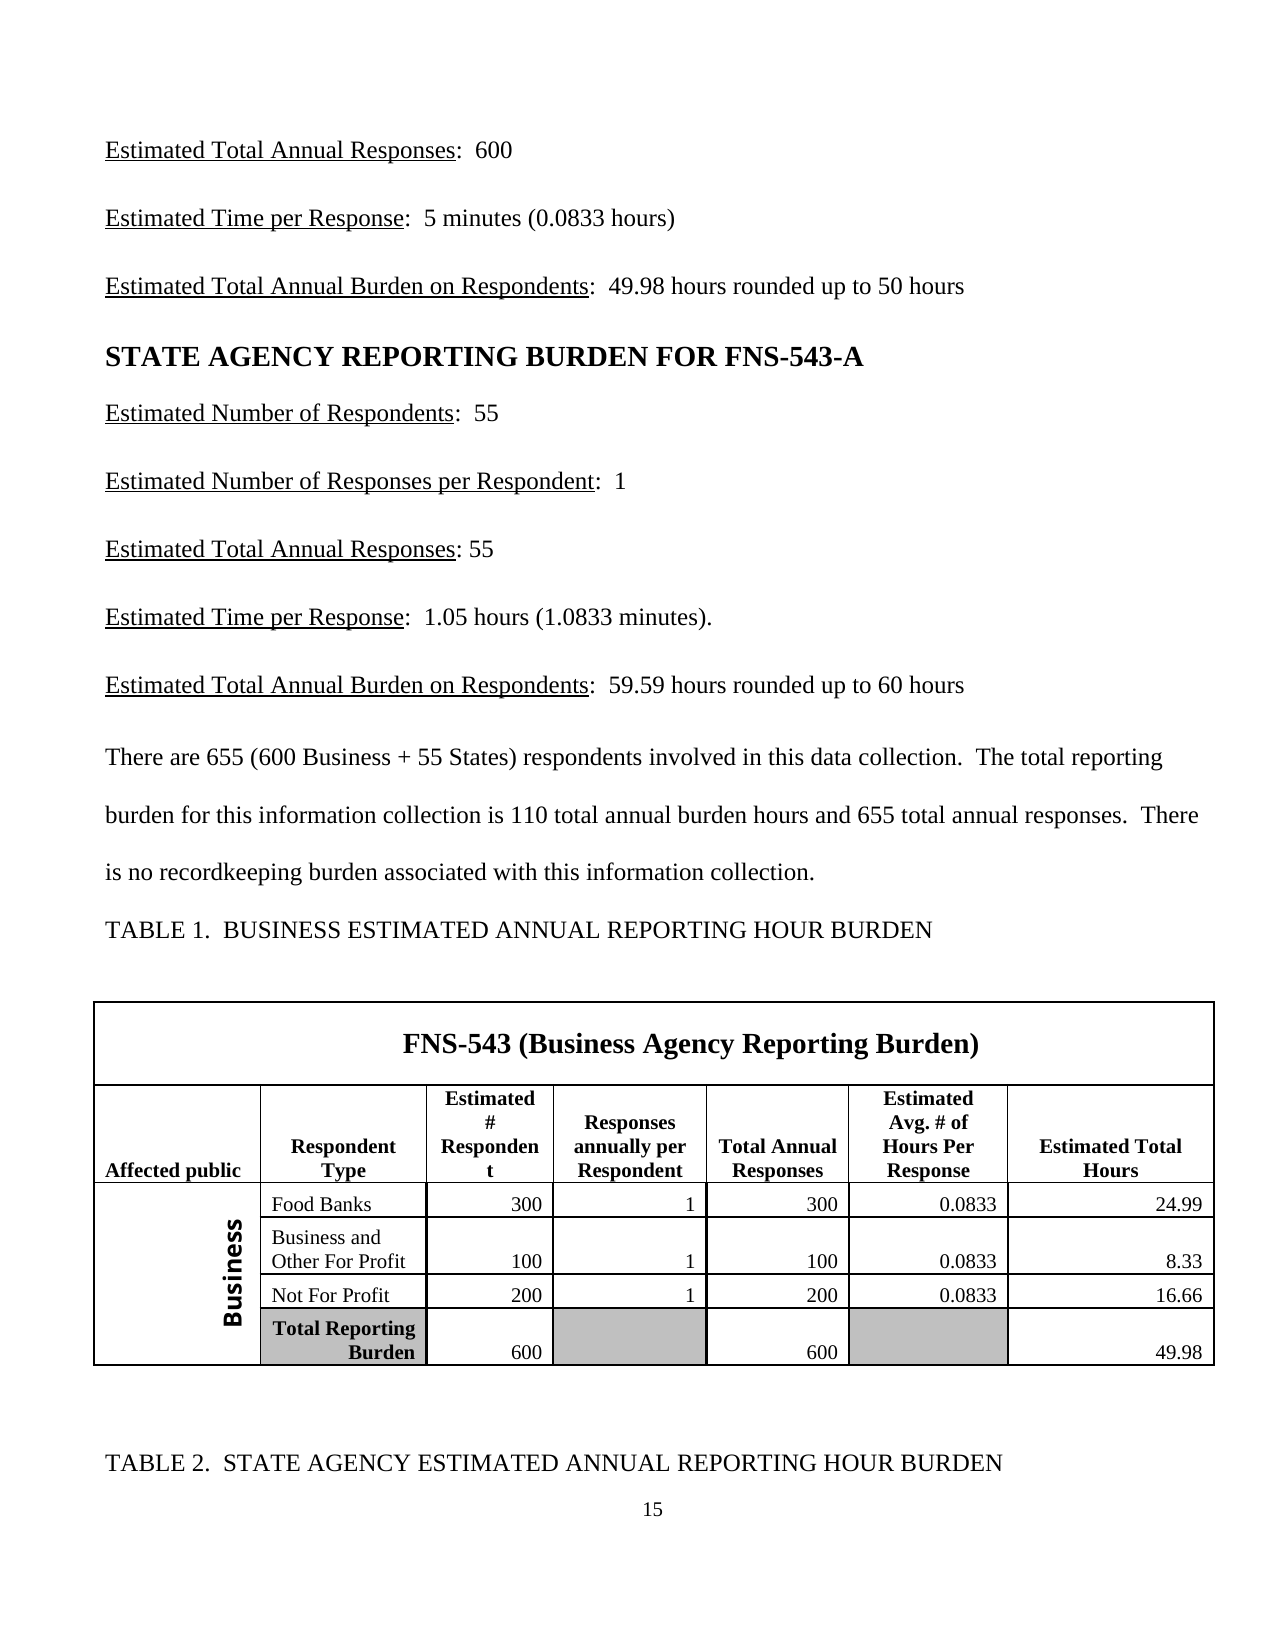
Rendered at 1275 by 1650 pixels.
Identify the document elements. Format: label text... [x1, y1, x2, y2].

table_cell Estimated Avg. # of Hours Per Response [849, 1086, 1007, 1182]
table_cell 8.33 [1009, 1218, 1213, 1273]
table_cell 1 [554, 1218, 705, 1273]
text Estimated Total Annual Responses: 55 [105, 534, 1200, 563]
text Estimated Total Annual Burden on Respondents: 59.59 hours rounded up to 60 hours [105, 670, 1200, 699]
table_cell 200 [428, 1275, 552, 1307]
table_cell Business and Other For Profit [261, 1218, 425, 1273]
text Estimated Total Annual Burden on Respondents: 49.98 hours rounded up to 50 hours [105, 271, 1200, 300]
text Estimated Time per Response: 5 minutes (0.0833 hours) [105, 203, 1200, 232]
table_cell Affected public [95, 1086, 260, 1182]
table_cell Estimated Total Hours [1008, 1086, 1213, 1182]
text Estimated Total Annual Responses: 600 [105, 135, 1200, 164]
table_cell Respondent Type [261, 1086, 426, 1182]
table_cell 49.98 [1009, 1309, 1213, 1364]
table_cell Total Reporting Burden [261, 1309, 425, 1364]
table_cell Responses annually per Respondent [554, 1086, 706, 1182]
table_cell Not For Profit [261, 1275, 425, 1307]
table_cell [554, 1309, 705, 1364]
text TABLE 2. STATE AGENCY ESTIMATED ANNUAL REPORTING HOUR BURDEN [105, 1448, 1200, 1476]
table_cell 300 [708, 1183, 848, 1216]
text Estimated Time per Response: 1.05 hours (1.0833 minutes). [105, 602, 1200, 631]
table_cell 0.0833 [850, 1275, 1007, 1307]
table_cell Business [95, 1183, 260, 1364]
table_cell 100 [708, 1218, 848, 1273]
table_cell 200 [708, 1275, 848, 1307]
text TABLE 1. BUSINESS ESTIMATED ANNUAL REPORTING HOUR BURDEN [105, 915, 1200, 943]
table_cell Total Annual Responses [707, 1086, 848, 1182]
table_cell 100 [428, 1218, 552, 1273]
table_cell 600 [428, 1309, 552, 1364]
table_cell 16.66 [1009, 1275, 1213, 1307]
table_cell 1 [554, 1183, 705, 1216]
text There are 655 (600 Business + 55 States) respondents involved in this data collection. The total reporting burden for this information collection is 110 total annual burden hours and 655 total annual responses. There is no recordkeeping burden associated with this information collection. [105, 742, 1200, 886]
table_cell 600 [708, 1309, 848, 1364]
text Estimated Number of Responses per Respondent: 1 [105, 466, 1200, 495]
table_cell Food Banks [261, 1183, 425, 1216]
text STATE AGENCY REPORTING BURDEN FOR FNS-543-A [105, 339, 1200, 373]
table_cell 300 [428, 1183, 552, 1216]
table_cell Estimated # Respondent [427, 1086, 553, 1182]
text Estimated Number of Respondents: 55 [105, 398, 1200, 427]
table_cell 1 [554, 1275, 705, 1307]
table_cell 24.99 [1009, 1183, 1213, 1216]
table_cell 0.0833 [850, 1183, 1007, 1216]
table_header FNS-543 (Business Agency Reporting Burden) [95, 1003, 1213, 1084]
table_cell [850, 1309, 1007, 1364]
table_cell 0.0833 [850, 1218, 1007, 1273]
